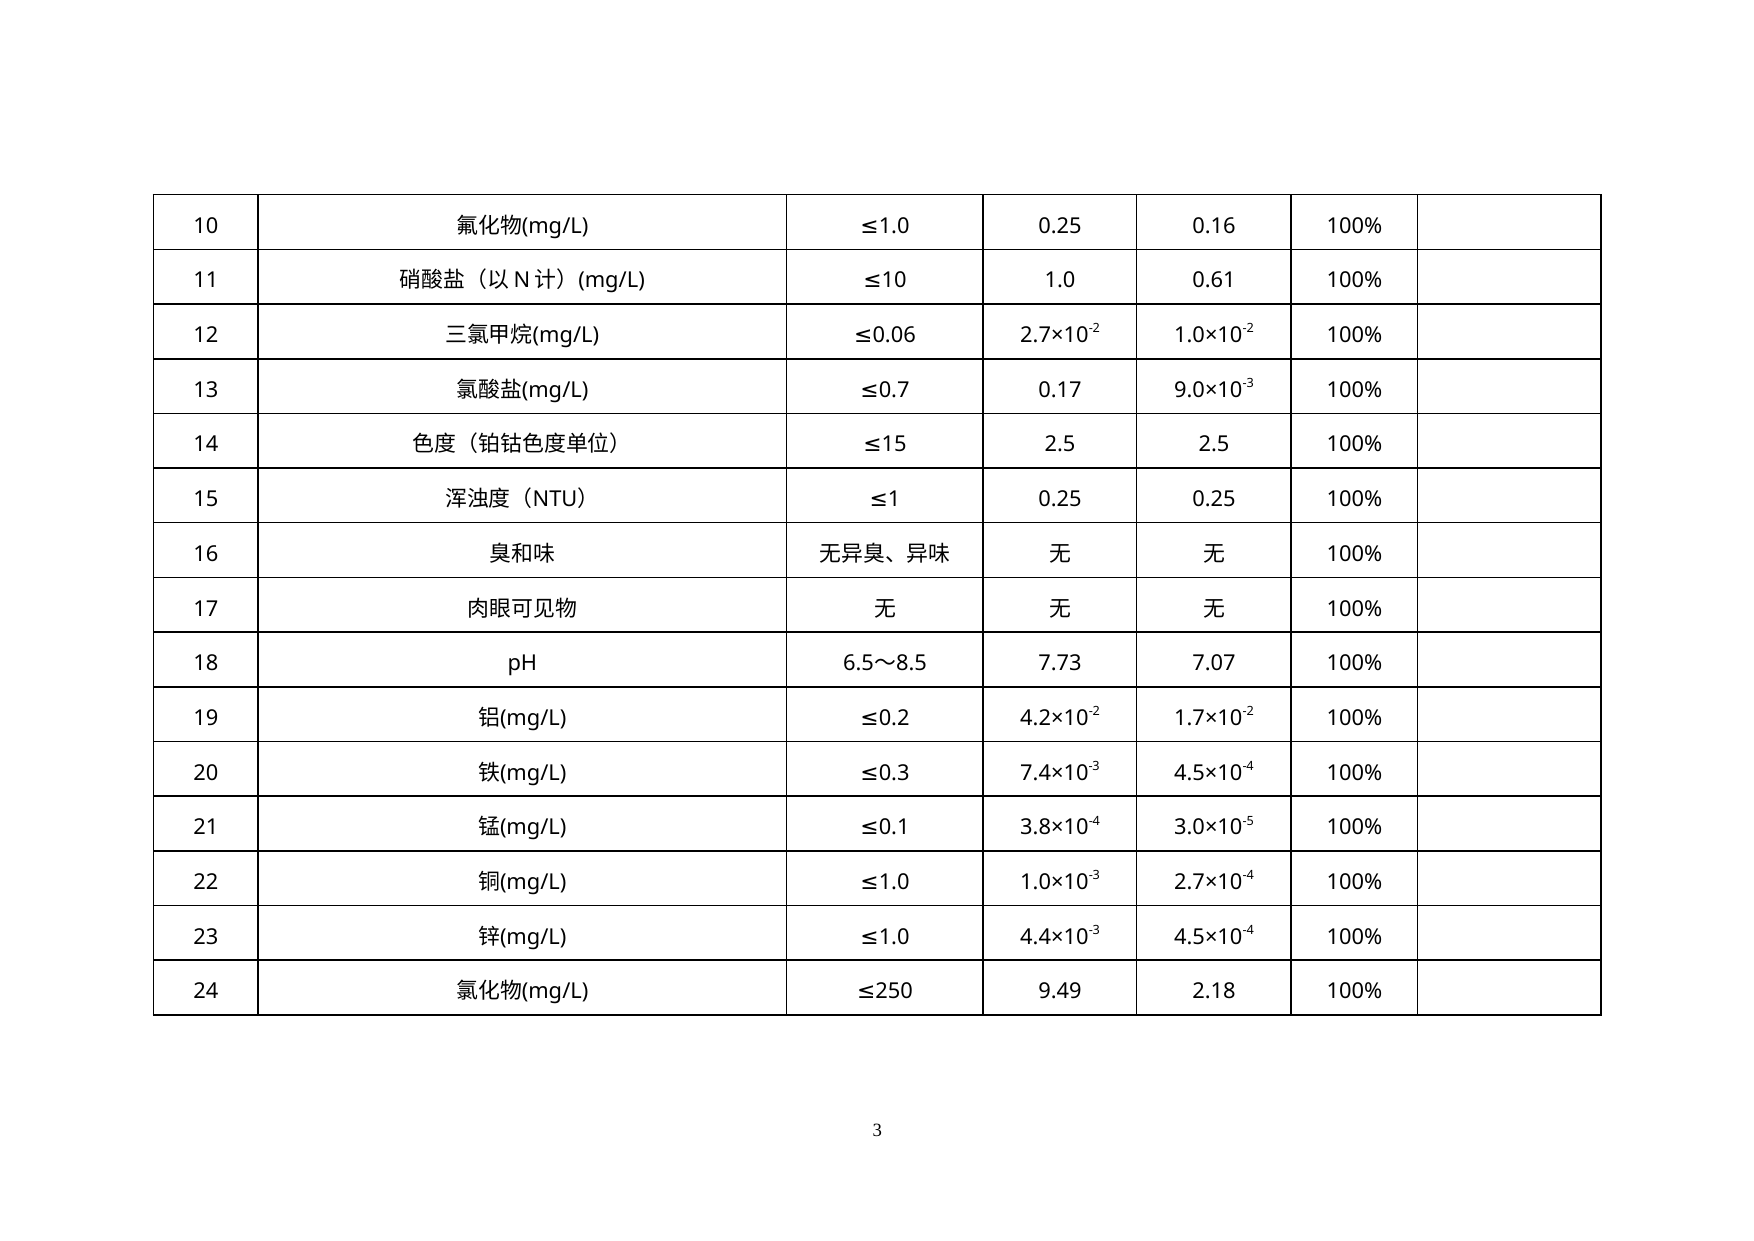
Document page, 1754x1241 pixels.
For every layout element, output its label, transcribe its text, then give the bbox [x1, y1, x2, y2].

table_cell 100% [1292, 469, 1417, 522]
table_cell 2.18 [1137, 961, 1290, 1014]
table_cell 色度（铂钴色度单位） [259, 414, 786, 467]
table_cell 20 [154, 742, 257, 795]
table_cell 7.4×10-3 [984, 742, 1136, 795]
table_cell 1.0 [984, 250, 1136, 303]
table_cell 23 [154, 906, 257, 959]
table_cell 4.2×10-2 [984, 688, 1136, 741]
table_cell 21 [154, 797, 257, 850]
table_cell pH [259, 633, 786, 686]
table_cell 氟化物(mg/L) [259, 195, 786, 248]
table_cell 肉眼可见物 [259, 578, 786, 631]
table_cell ≤0.06 [787, 305, 982, 358]
table_cell 24 [154, 961, 257, 1014]
table_cell 19 [154, 688, 257, 741]
table_cell 0.25 [984, 195, 1136, 248]
table_cell [1418, 414, 1600, 467]
table_cell ≤1.0 [787, 906, 982, 959]
table_cell 氯化物(mg/L) [259, 961, 786, 1014]
table_cell 4.4×10-3 [984, 906, 1136, 959]
table_cell 2.7×10-2 [984, 305, 1136, 358]
table_cell ≤1 [787, 469, 982, 522]
table_cell 氯酸盐(mg/L) [259, 360, 786, 412]
table_cell 9.0×10-3 [1137, 360, 1290, 412]
table_cell 17 [154, 578, 257, 631]
table_cell 铜(mg/L) [259, 852, 786, 905]
table_cell 9.49 [984, 961, 1136, 1014]
table_cell ≤250 [787, 961, 982, 1014]
table_cell [1418, 195, 1600, 248]
table_cell 三氯甲烷(mg/L) [259, 305, 786, 358]
table_cell 10 [154, 195, 257, 248]
table_cell 100% [1292, 305, 1417, 358]
table_cell 15 [154, 469, 257, 522]
table_cell 100% [1292, 414, 1417, 467]
table_cell ≤1.0 [787, 195, 982, 248]
table_cell 2.5 [984, 414, 1136, 467]
table_cell [1418, 578, 1600, 631]
table_cell 无 [984, 578, 1136, 631]
table_cell [1418, 742, 1600, 795]
table_cell 100% [1292, 250, 1417, 303]
table_cell 2.5 [1137, 414, 1290, 467]
table_cell [1418, 250, 1600, 303]
table_cell [1418, 523, 1600, 577]
table_cell 臭和味 [259, 523, 786, 577]
table_cell [1418, 961, 1600, 1014]
table_cell 1.7×10-2 [1137, 688, 1290, 741]
table_cell 0.17 [984, 360, 1136, 412]
table_cell 浑浊度（NTU） [259, 469, 786, 522]
table_cell [1418, 797, 1600, 850]
table_cell 100% [1292, 688, 1417, 741]
table_cell 7.73 [984, 633, 1136, 686]
table_cell 14 [154, 414, 257, 467]
table_cell 7.07 [1137, 633, 1290, 686]
table_cell [1418, 360, 1600, 412]
table_cell 6.5～8.5 [787, 633, 982, 686]
table_cell 0.16 [1137, 195, 1290, 248]
table_cell 无 [1137, 523, 1290, 577]
table_cell 100% [1292, 523, 1417, 577]
table_cell 无异臭、异味 [787, 523, 982, 577]
table_cell 100% [1292, 906, 1417, 959]
table_cell 硝酸盐（以N计）(mg/L) [259, 250, 786, 303]
table_cell 100% [1292, 852, 1417, 905]
table_cell 4.5×10-4 [1137, 906, 1290, 959]
table_cell 0.25 [984, 469, 1136, 522]
table_cell 100% [1292, 633, 1417, 686]
table_cell [1418, 305, 1600, 358]
table_cell 4.5×10-4 [1137, 742, 1290, 795]
table_cell 1.0×10-2 [1137, 305, 1290, 358]
table_cell 2.7×10-4 [1137, 852, 1290, 905]
table_cell 0.25 [1137, 469, 1290, 522]
table_cell [1418, 906, 1600, 959]
table_cell ≤0.7 [787, 360, 982, 412]
table_cell 无 [1137, 578, 1290, 631]
table_cell 13 [154, 360, 257, 412]
table_cell 100% [1292, 797, 1417, 850]
table_cell 0.61 [1137, 250, 1290, 303]
table_cell ≤0.1 [787, 797, 982, 850]
table_cell 铝(mg/L) [259, 688, 786, 741]
table_cell ≤1.0 [787, 852, 982, 905]
table_cell 100% [1292, 578, 1417, 631]
table_cell 3.0×10-5 [1137, 797, 1290, 850]
table_cell 无 [787, 578, 982, 631]
table_cell 12 [154, 305, 257, 358]
table_cell [1418, 469, 1600, 522]
table_cell 100% [1292, 961, 1417, 1014]
table_cell 锰(mg/L) [259, 797, 786, 850]
table_cell 11 [154, 250, 257, 303]
table_cell 铁(mg/L) [259, 742, 786, 795]
table_cell [1418, 852, 1600, 905]
table_cell 18 [154, 633, 257, 686]
table_cell 无 [984, 523, 1136, 577]
table_cell 3.8×10-4 [984, 797, 1136, 850]
table_cell ≤10 [787, 250, 982, 303]
table_cell 100% [1292, 195, 1417, 248]
table_cell 锌(mg/L) [259, 906, 786, 959]
table_cell 100% [1292, 360, 1417, 412]
table_cell 22 [154, 852, 257, 905]
table_cell 16 [154, 523, 257, 577]
table_cell ≤0.2 [787, 688, 982, 741]
table_cell ≤0.3 [787, 742, 982, 795]
table_cell 100% [1292, 742, 1417, 795]
table_cell [1418, 633, 1600, 686]
table_cell 1.0×10-3 [984, 852, 1136, 905]
table_cell [1418, 688, 1600, 741]
table_cell ≤15 [787, 414, 982, 467]
